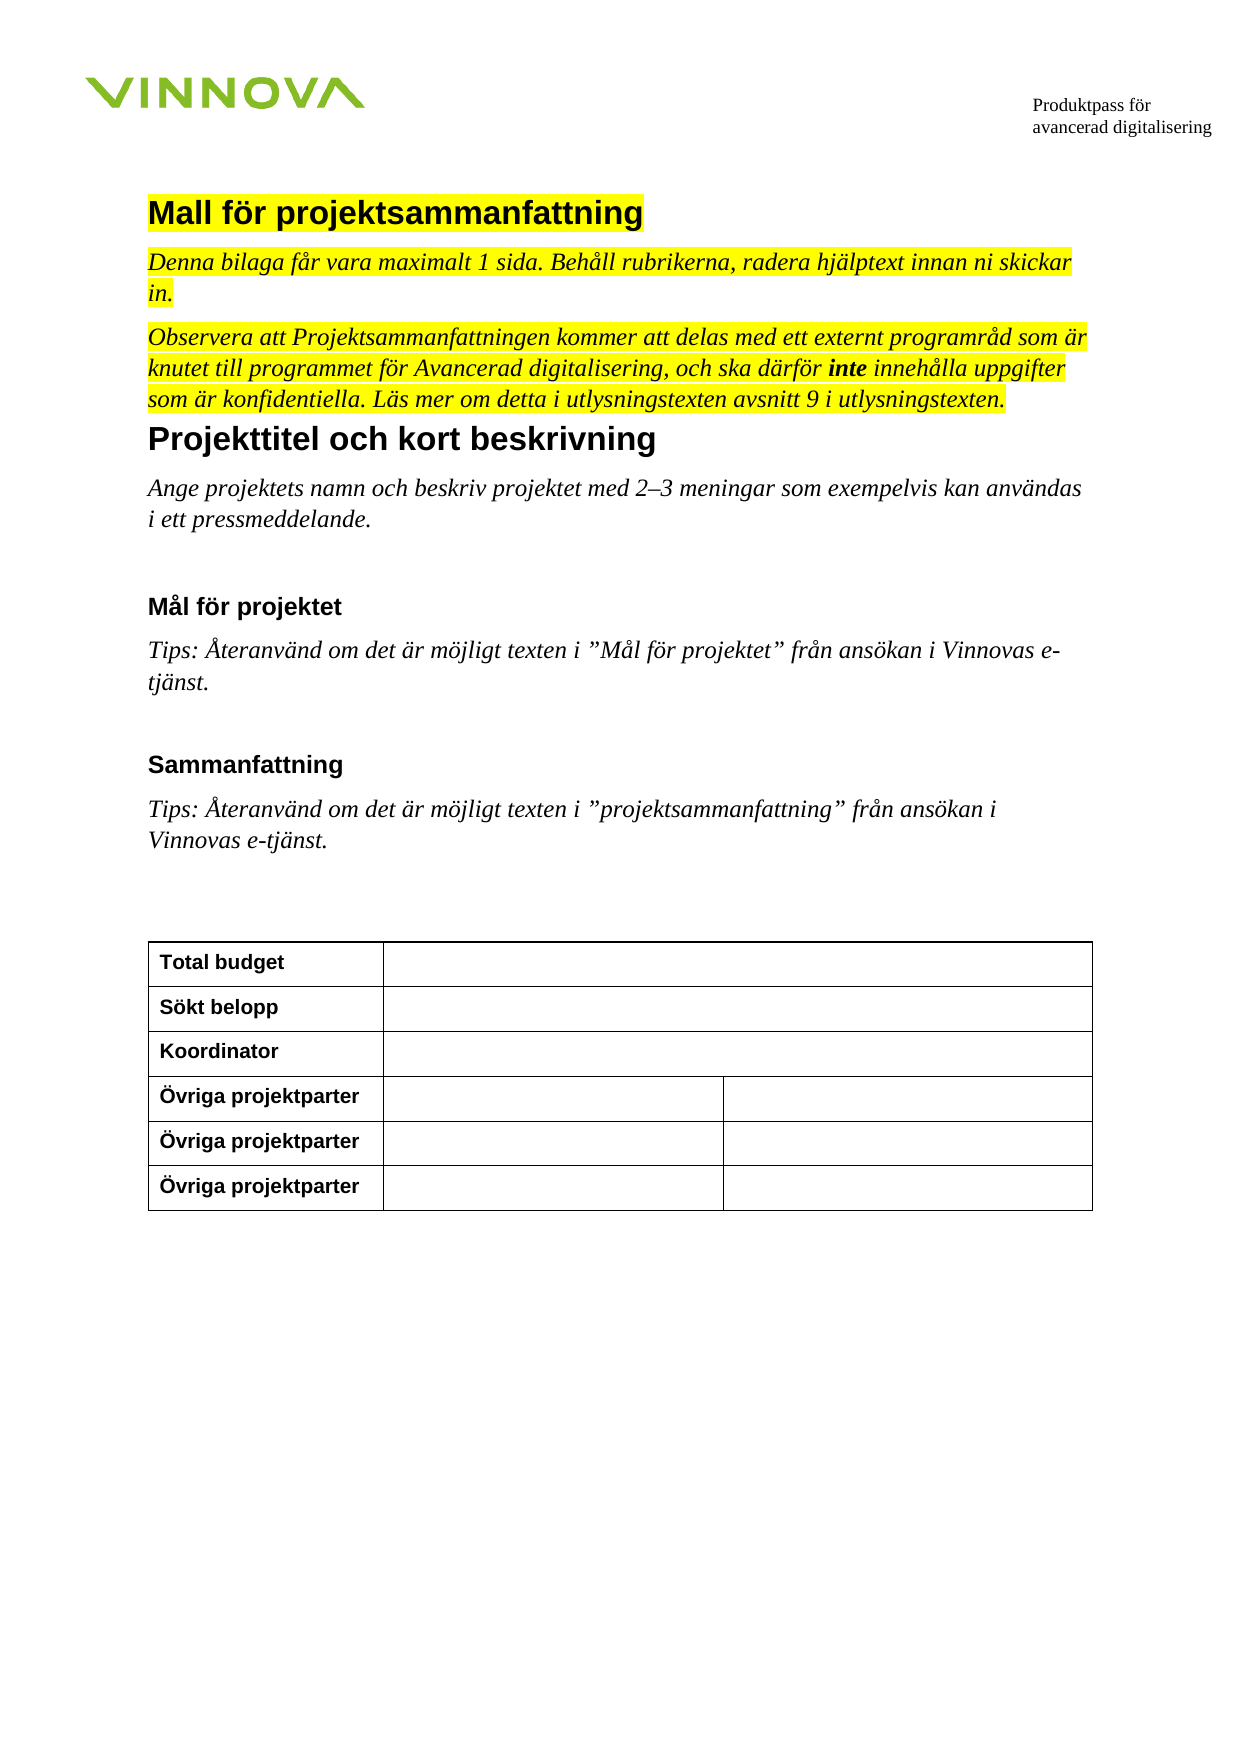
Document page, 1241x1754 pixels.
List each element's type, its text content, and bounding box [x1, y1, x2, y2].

table_cell [724, 1122, 1092, 1165]
text Observera att Projektsammanfattningen kommer att delas med ett externt programråd som är knutet till programmet för Avancerad digitalisering, och ska därför inte innehålla uppgifter som är konfidentiella. Läs mer om detta i utlysningstexten avsnitt 9 i utlysningstexten. [148, 319, 1093, 413]
table_cell [384, 1077, 723, 1121]
text Denna bilaga får vara maximalt 1 sida. Behåll rubrikerna, radera hjälptext innan ni skickar in. [148, 244, 1093, 307]
table_cell Övriga projektparter [149, 1077, 383, 1121]
table_cell Övriga projektparter [149, 1166, 383, 1210]
text Tips: Återanvänd om det är möjligt texten i ”projektsammanfattning” från ansökan i Vinnovas e-tjänst. [148, 791, 1093, 854]
picture [77, 69, 368, 113]
table_cell Sökt belopp [149, 987, 383, 1031]
text Sammanfattning [148, 748, 1093, 779]
table_cell Övriga projektparter [149, 1122, 383, 1165]
table_header [384, 943, 1092, 986]
text Ange projektets namn och beskriv projektet med 2–3 meningar som exempelvis kan användas i ett pressmeddelande. [148, 470, 1093, 533]
table_cell [724, 1077, 1092, 1121]
table_cell [384, 987, 1092, 1031]
table_cell Koordinator [149, 1032, 383, 1076]
table_cell [384, 1032, 1092, 1076]
subtitle Mall för projektsammanfattning [148, 193, 1093, 232]
subtitle Projekttitel och kort beskrivning [148, 419, 1093, 458]
table_cell [384, 1122, 723, 1165]
table_header Total budget [149, 943, 383, 986]
table_cell [724, 1166, 1092, 1210]
text Tips: Återanvänd om det är möjligt texten i ”Mål för projektet” från ansökan i Vinnovas e-tjänst. [148, 633, 1093, 695]
text Mål för projektet [148, 589, 1093, 620]
table_cell [384, 1166, 723, 1210]
